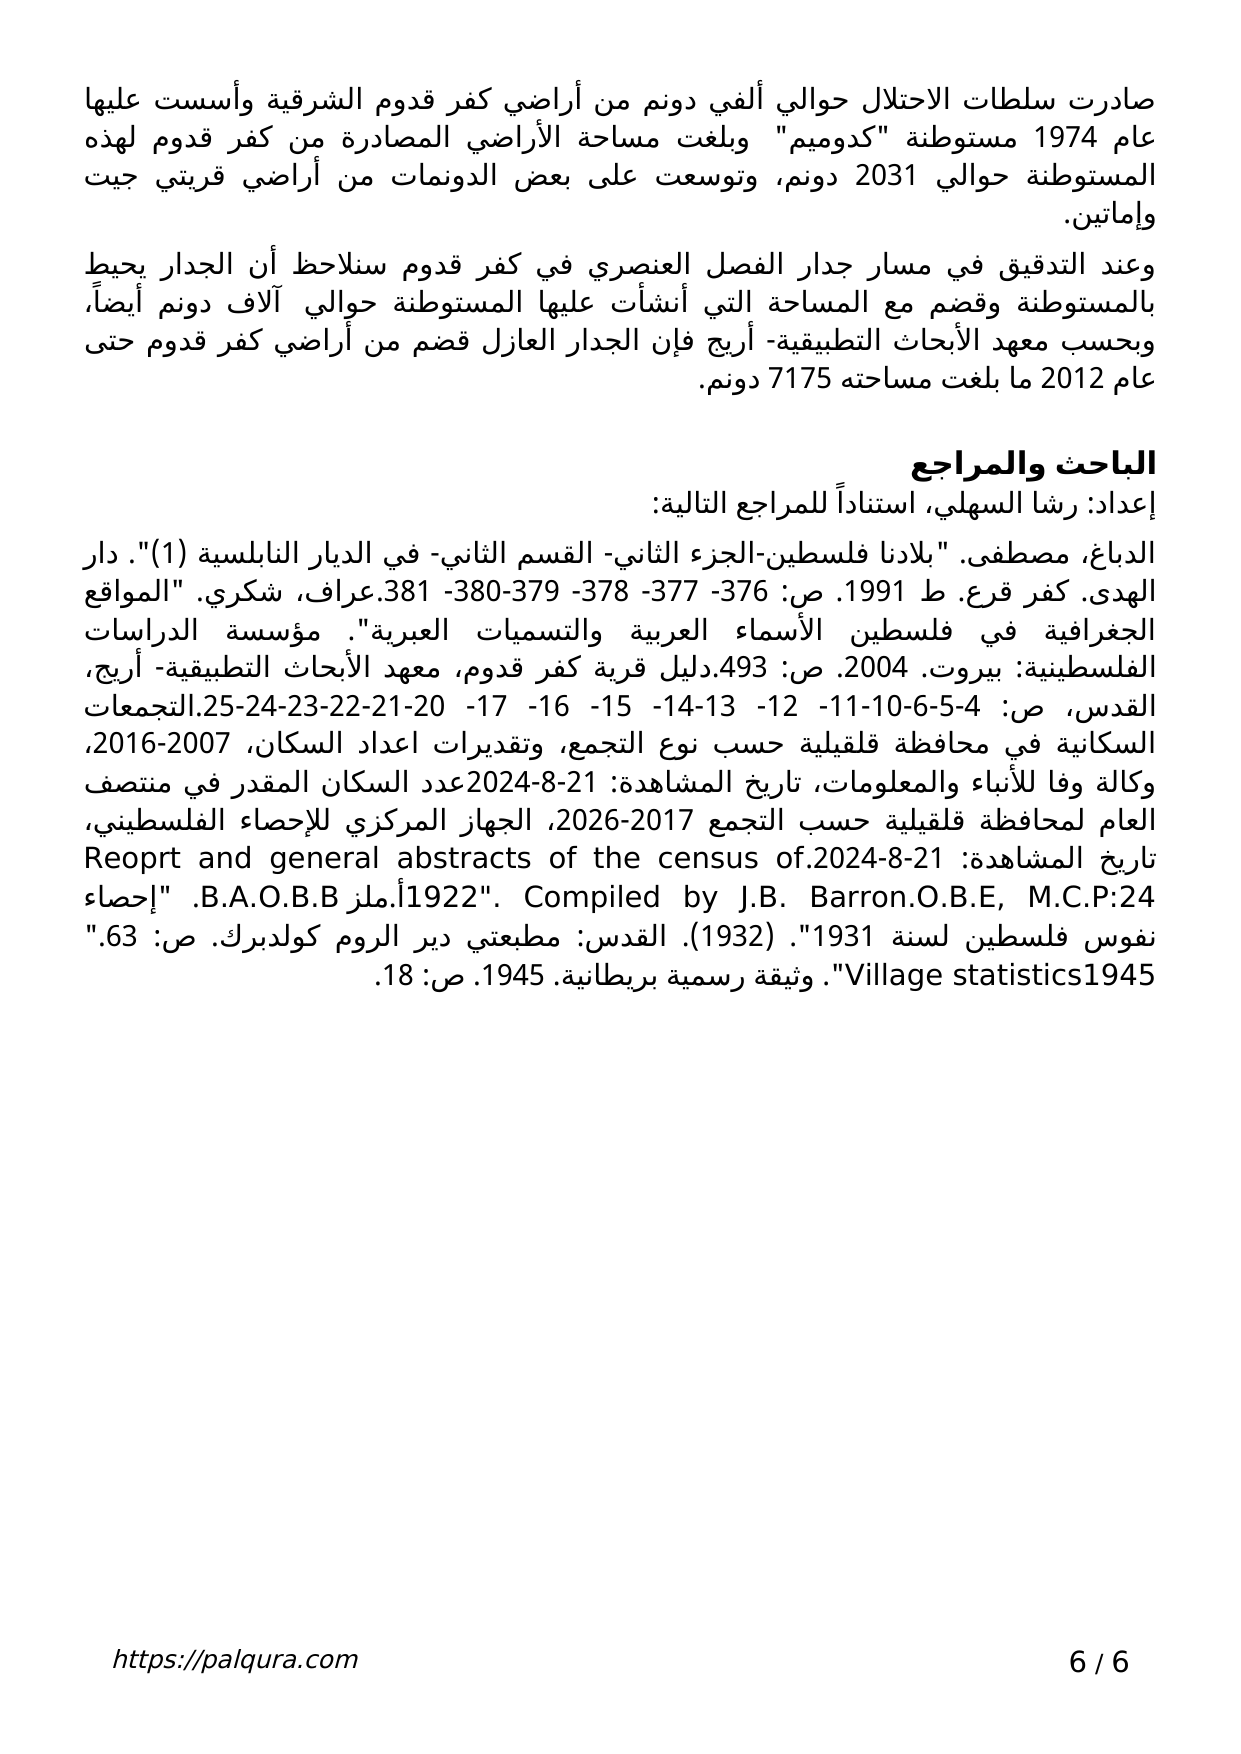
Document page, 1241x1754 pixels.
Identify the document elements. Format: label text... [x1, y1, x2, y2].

text الدباغ، مصطفى. "بلادنا فلسطين-الجزء الثاني- القسم الثاني- في الديار النابلسية (1)". دار الهدى. كفر قرع. ط 1991. ص: 376- 377- 378- 379-380- 381.عراف، شكري. "المواقع الجغرافية في فلسطين الأسماء العربية والتسميات العبرية". مؤسسة الدراسات الفلسطينية: بيروت. 2004. ص: 493.دليل قرية كفر قدوم، معهد الأبحاث التطبيقية- أريج، القدس، ص: 4-5-6-10-11- 12- 13-14- 15- 16- 17- 20-21-22-23-24-25.التجمعات السكانية في محافظة قلقيلية حسب نوع التجمع، وتقديرات اعداد السكان، 2007-2016، وكالة وفا للأنباء والمعلومات، تاريخ المشاهدة: 21-8-2024عدد السكان المقدر في منتصف العام لمحافظة قلقيلية حسب التجمع 2017-2026، الجهاز المركزي للإحصاء الفلسطيني، تاريخ المشاهدة: 21-8-2024.Reoprt and general abstracts of the census of 1922". Compiled by J.B. Barron.O.B.E, M.C.P:24أ.ملز B.A.O.B.B. "إحصاء نفوس فلسطين لسنة 1931". (1932). القدس: مطبعتي دير الروم كولدبرك. ص: 63."Village statistics1945". وثيقة رسمية بريطانية. 1945. ص: 18. [83, 538, 1157, 997]
text إعداد: رشا السهلي، استناداً للمراجع التالية: [83, 487, 1157, 525]
subtitle الباحث والمراجع [83, 446, 1157, 487]
text وعند التدقيق في مسار جدار الفصل العنصري في كفر قدوم سنلاحظ أن الجدار يحيط بالمستوطنة وقضم مع المساحة التي أنشأت عليها المستوطنة حوالي آلاف دونم أيضاً، وبحسب معهد الأبحاث التطبيقية- أريج فإن الجدار العازل قضم من أراضي كفر قدوم حتى عام 2012 ما بلغت مساحته 7175 دونم. [83, 248, 1157, 400]
text صادرت سلطات الاحتلال حوالي ألفي دونم من أراضي كفر قدوم الشرقية وأسست عليها عام 1974 مستوطنة "كدوميم" وبلغت مساحة الأراضي المصادرة من كفر قدوم لهذه المستوطنة حوالي 2031 دونم، وتوسعت على بعض الدونمات من أراضي قريتي جيت وإماتين. [83, 83, 1157, 235]
